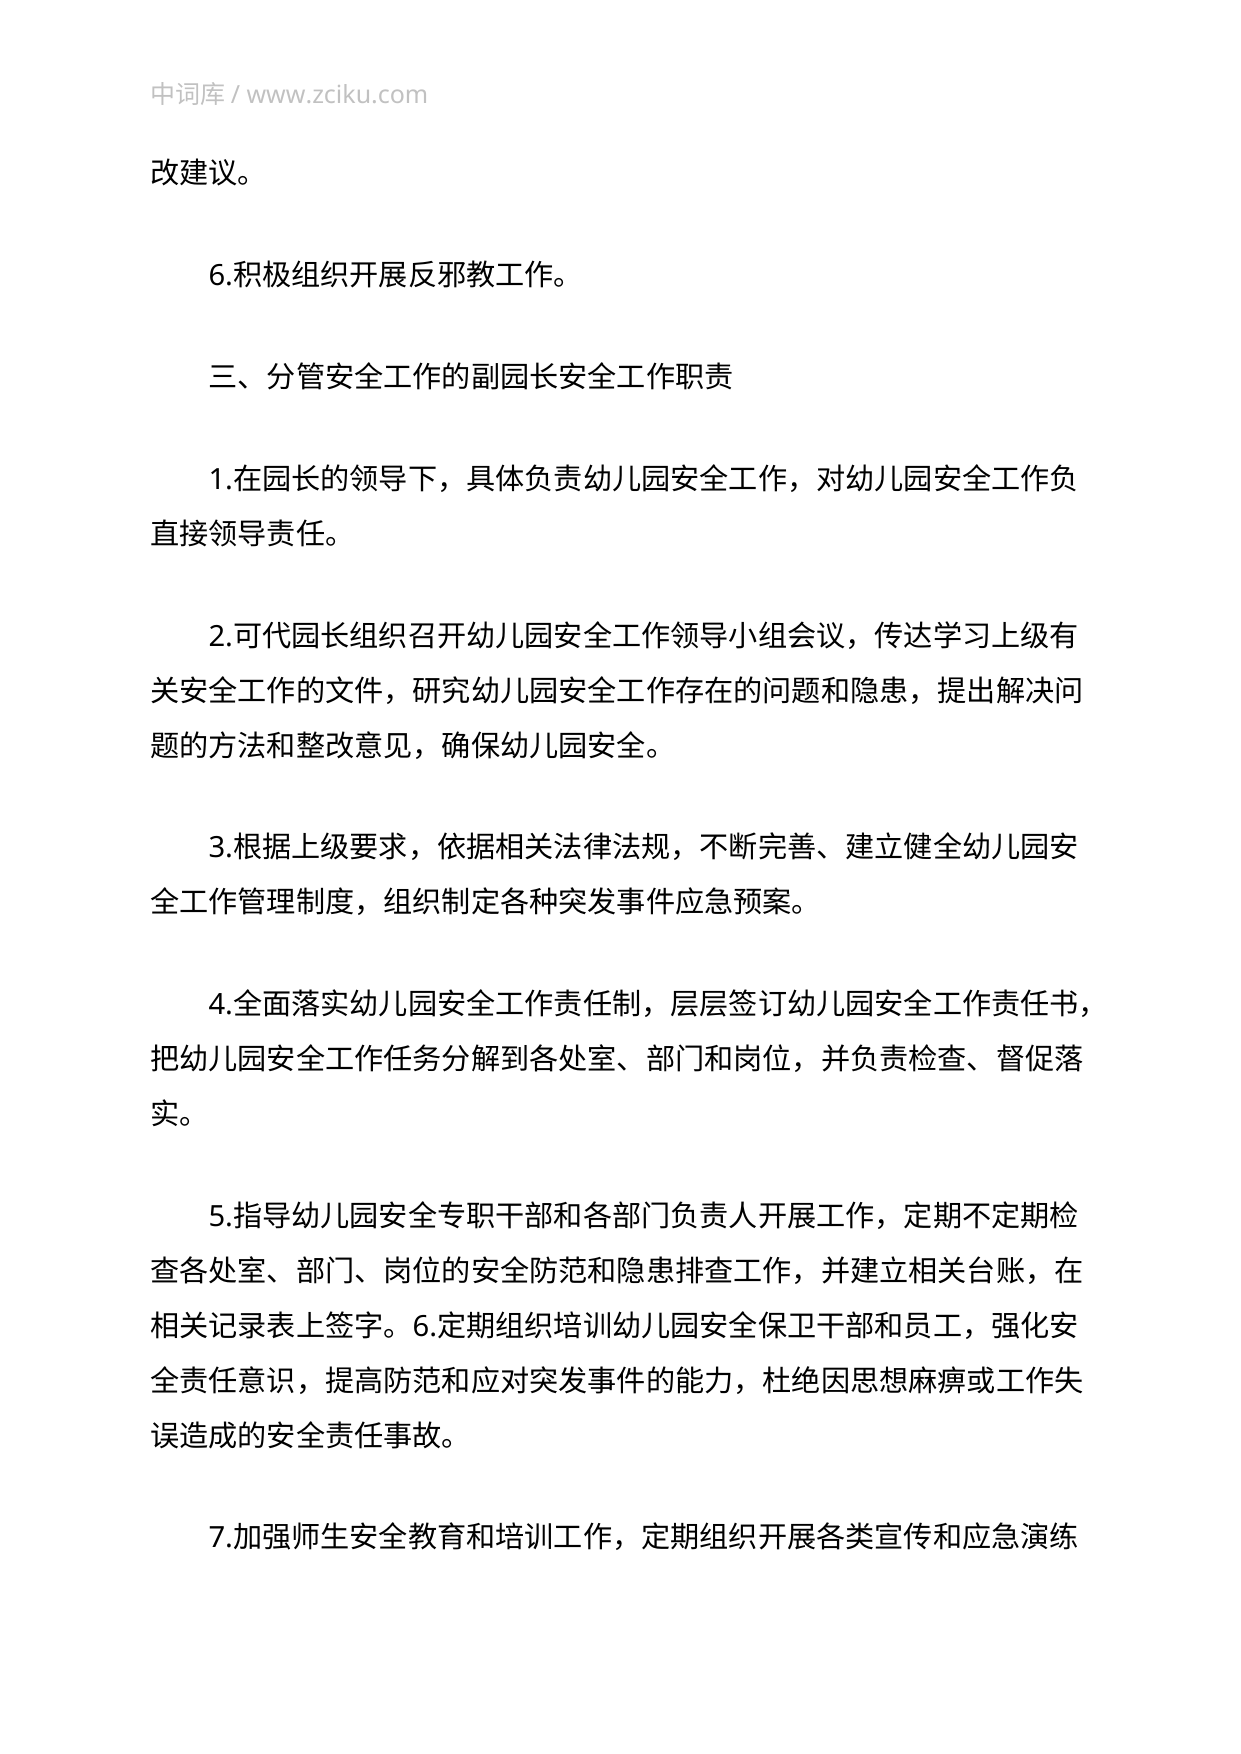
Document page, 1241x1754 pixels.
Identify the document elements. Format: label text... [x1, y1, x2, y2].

text 1.在园长的领导下，具体负责幼儿园安全工作，对幼儿园安全工作负直接领导责任。 [150, 456, 1090, 553]
text 2.可代园长组织召开幼儿园安全工作领导小组会议，传达学习上级有关安全工作的文件，研究幼儿园安全工作存在的问题和隐患，提出解决问题的方法和整改意见，确保幼儿园安全。 [150, 612, 1090, 764]
text 3.根据上级要求，依据相关法律法规，不断完善、建立健全幼儿园安全工作管理制度，组织制定各种突发事件应急预案。 [150, 824, 1090, 921]
text 5.指导幼儿园安全专职干部和各部门负责人开展工作，定期不定期检查各处室、部门、岗位的安全防范和隐患排查工作，并建立相关台账，在相关记录表上签字。6.定期组织培训幼儿园安全保卫干部和员工，强化安全责任意识，提高防范和应对突发事件的能力，杜绝因思想麻痹或工作失误造成的安全责任事故。 [150, 1192, 1090, 1454]
text 三、分管安全工作的副园长安全工作职责 [150, 354, 1090, 396]
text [150, 1514, 1090, 1556]
text 6.积极组织开展反邪教工作。 [150, 252, 1090, 294]
text 4.全面落实幼儿园安全工作责任制，层层签订幼儿园安全工作责任书，把幼儿园安全工作任务分解到各处室、部门和岗位，并负责检查、督促落实。 [150, 981, 1090, 1133]
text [150, 150, 1090, 192]
